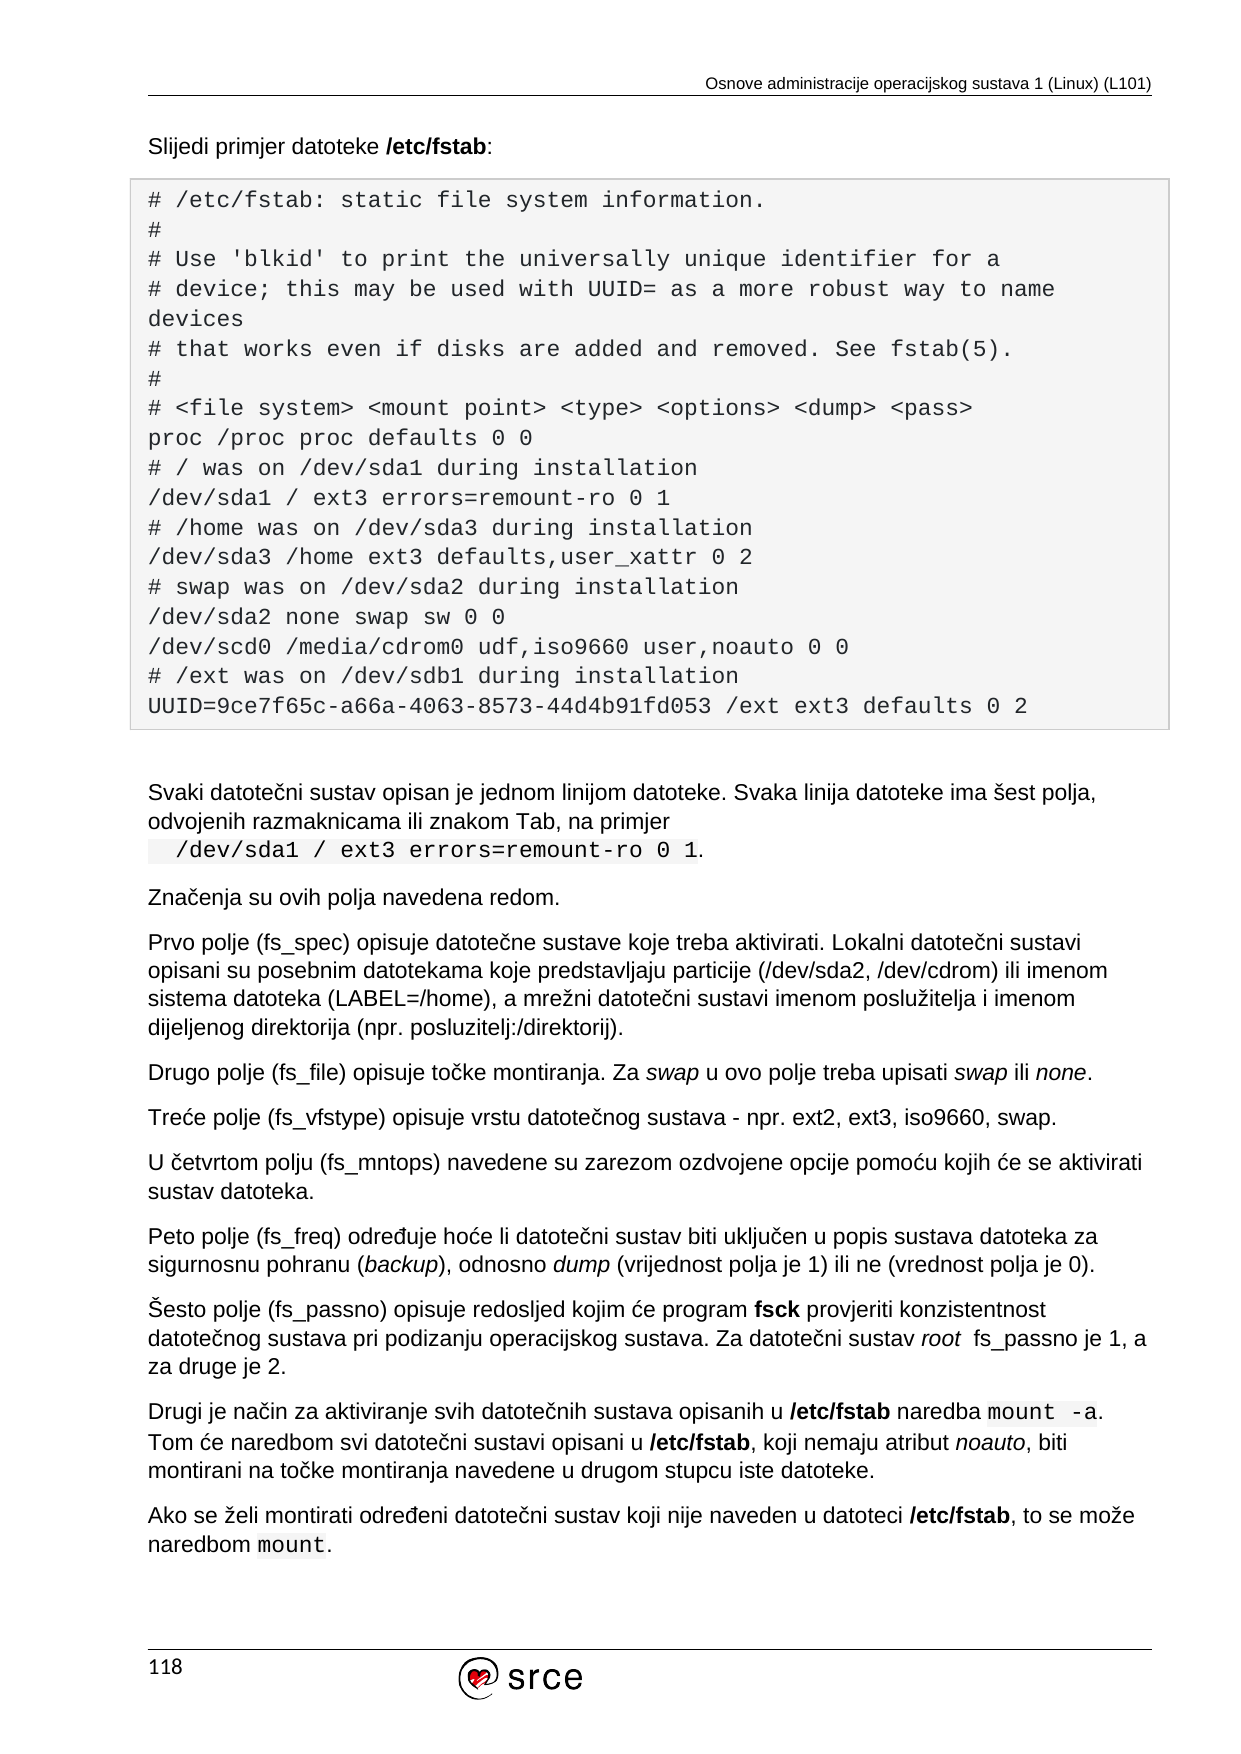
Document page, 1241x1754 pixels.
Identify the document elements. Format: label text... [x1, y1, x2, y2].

text Značenja su ovih polja navedena redom. [148, 883, 1152, 910]
picture [458, 1657, 582, 1700]
text Prvo polje (fs_spec) opisuje datotečne sustave koje treba aktivirati. Lokalni datotečni sustavi opisani su posebnim datotekama koje predstavljaju particije (/dev/sda2, /dev/cdrom) ili imenom sistema datoteka (LABEL=/home), a mrežni datotečni sustavi imenom poslužitelja i imenom dijeljenog direktorija (npr. posluzitelj:/direktorij). [148, 928, 1152, 1040]
text Peto polje (fs_freq) određuje hoće li datotečni sustav biti uključen u popis sustava datoteka za sigurnosnu pohranu (backup), odnosno dump (vrijednost polja je 1) ili ne (vrednost polja je 0). [148, 1223, 1152, 1277]
text Drugi je način za aktiviranje svih datotečnih sustava opisanih u /etc/fstab naredba mount -a. Tom će naredbom svi datotečni sustavi opisani u /etc/fstab, koji nemaju atribut noauto, biti montirani na točke montiranja navedene u drugom stupcu iste datoteke. [148, 1398, 1152, 1483]
text Slijedi primjer datoteke /etc/fstab: [148, 133, 1152, 159]
text U četvrtom polju (fs_mntops) navedene su zarezom ozdvojene opcije pomoću kojih će se aktivirati sustav datoteka. [148, 1149, 1152, 1204]
text Šesto polje (fs_passno) opisuje redosljed kojim će program fsck provjeriti konzistentnost datotečnog sustava pri podizanju operacijskog sustava. Za datotečni sustav root fs_passno je 1, a za druge je 2. [148, 1296, 1152, 1379]
text # /etc/fstab: static file system information. # # Use 'blkid' to print the universally unique identifier for a # device; this may be used with UUID= as a more robust way to name devices # that works even if disks are added and removed. See fstab(5). # # <file system> <mount point> <type> <options> <dump> <pass> proc /proc proc defaults 0 0 # / was on /dev/sda1 during installation /dev/sda1 / ext3 errors=remount-ro 0 1 # /home was on /dev/sda3 during installation /dev/sda3 /home ext3 defaults,user_xattr 0 2 # swap was on /dev/sda2 during installation /dev/sda2 none swap sw 0 0 /dev/scd0 /media/cdrom0 udf,iso9660 user,noauto 0 0 # /ext was on /dev/sdb1 during installation UUID=9ce7f65c-a66a-4063-8573-44d4b91fd053 /ext ext3 defaults 0 2 [131, 180, 1168, 729]
text Svaki datotečni sustav opisan je jednom linijom datoteke. Svaka linija datoteke ima šest polja, odvojenih razmaknicama ili znakom Tab, na primjer /dev/sda1 / ext3 errors=remount-ro 0 1. [148, 779, 1152, 864]
text Ako se želi montirati određeni datotečni sustav koji nije naveden u datoteci /etc/fstab, to se može naredbom mount. [148, 1502, 1152, 1559]
text Drugo polje (fs_file) opisuje točke montiranja. Za swap u ovo polje treba upisati swap ili none. [148, 1059, 1152, 1085]
text Treće polje (fs_vfstype) opisuje vrstu datotečnog sustava - npr. ext2, ext3, iso9660, swap. [148, 1104, 1152, 1130]
